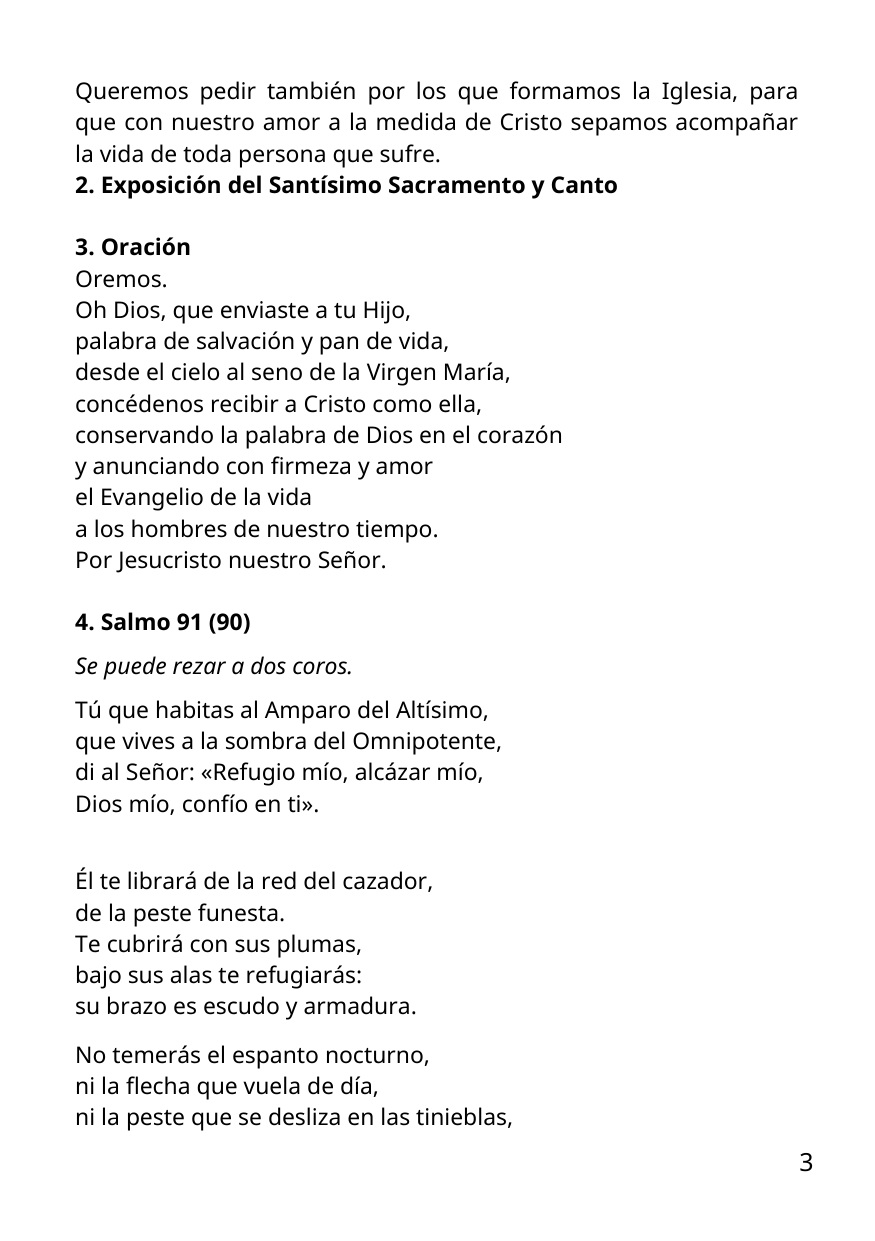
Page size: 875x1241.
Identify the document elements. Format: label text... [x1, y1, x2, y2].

text a los hombres de nuestro tiempo. [75, 512, 799, 544]
text desde el cielo al seno de la Virgen María, [75, 356, 799, 387]
text Por Jesucristo nuestro Señor. [75, 544, 799, 575]
text 3. Oración [75, 231, 799, 262]
text Tú que habitas al Amparo del Altísimo, que vives a la sombra del Omnipotente, di al Señor: «Refugio mío, alcázar mío, Dios mío, confío en ti». [75, 694, 799, 853]
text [75, 865, 799, 1132]
text el Evangelio de la vida [75, 481, 799, 512]
text 2. Exposición del Santísimo Sacramento y Canto [75, 169, 799, 200]
text palabra de salvación y pan de vida, [75, 325, 799, 356]
text conservando la palabra de Dios en el corazón [75, 419, 799, 450]
text y anunciando con firmeza y amor [75, 450, 799, 481]
text concédenos recibir a Cristo como ella, [75, 387, 799, 419]
text 4. Salmo 91 (90) [75, 606, 799, 637]
text Se puede rezar a dos coros. [75, 650, 799, 681]
text Queremos pedir también por los que formamos la Iglesia, para que con nuestro amor a la medida de Cristo sepamos acompañar la vida de toda persona que sufre. [75, 75, 799, 169]
text Oh Dios, que enviaste a tu Hijo, [75, 294, 799, 325]
text Oremos. [75, 262, 799, 294]
